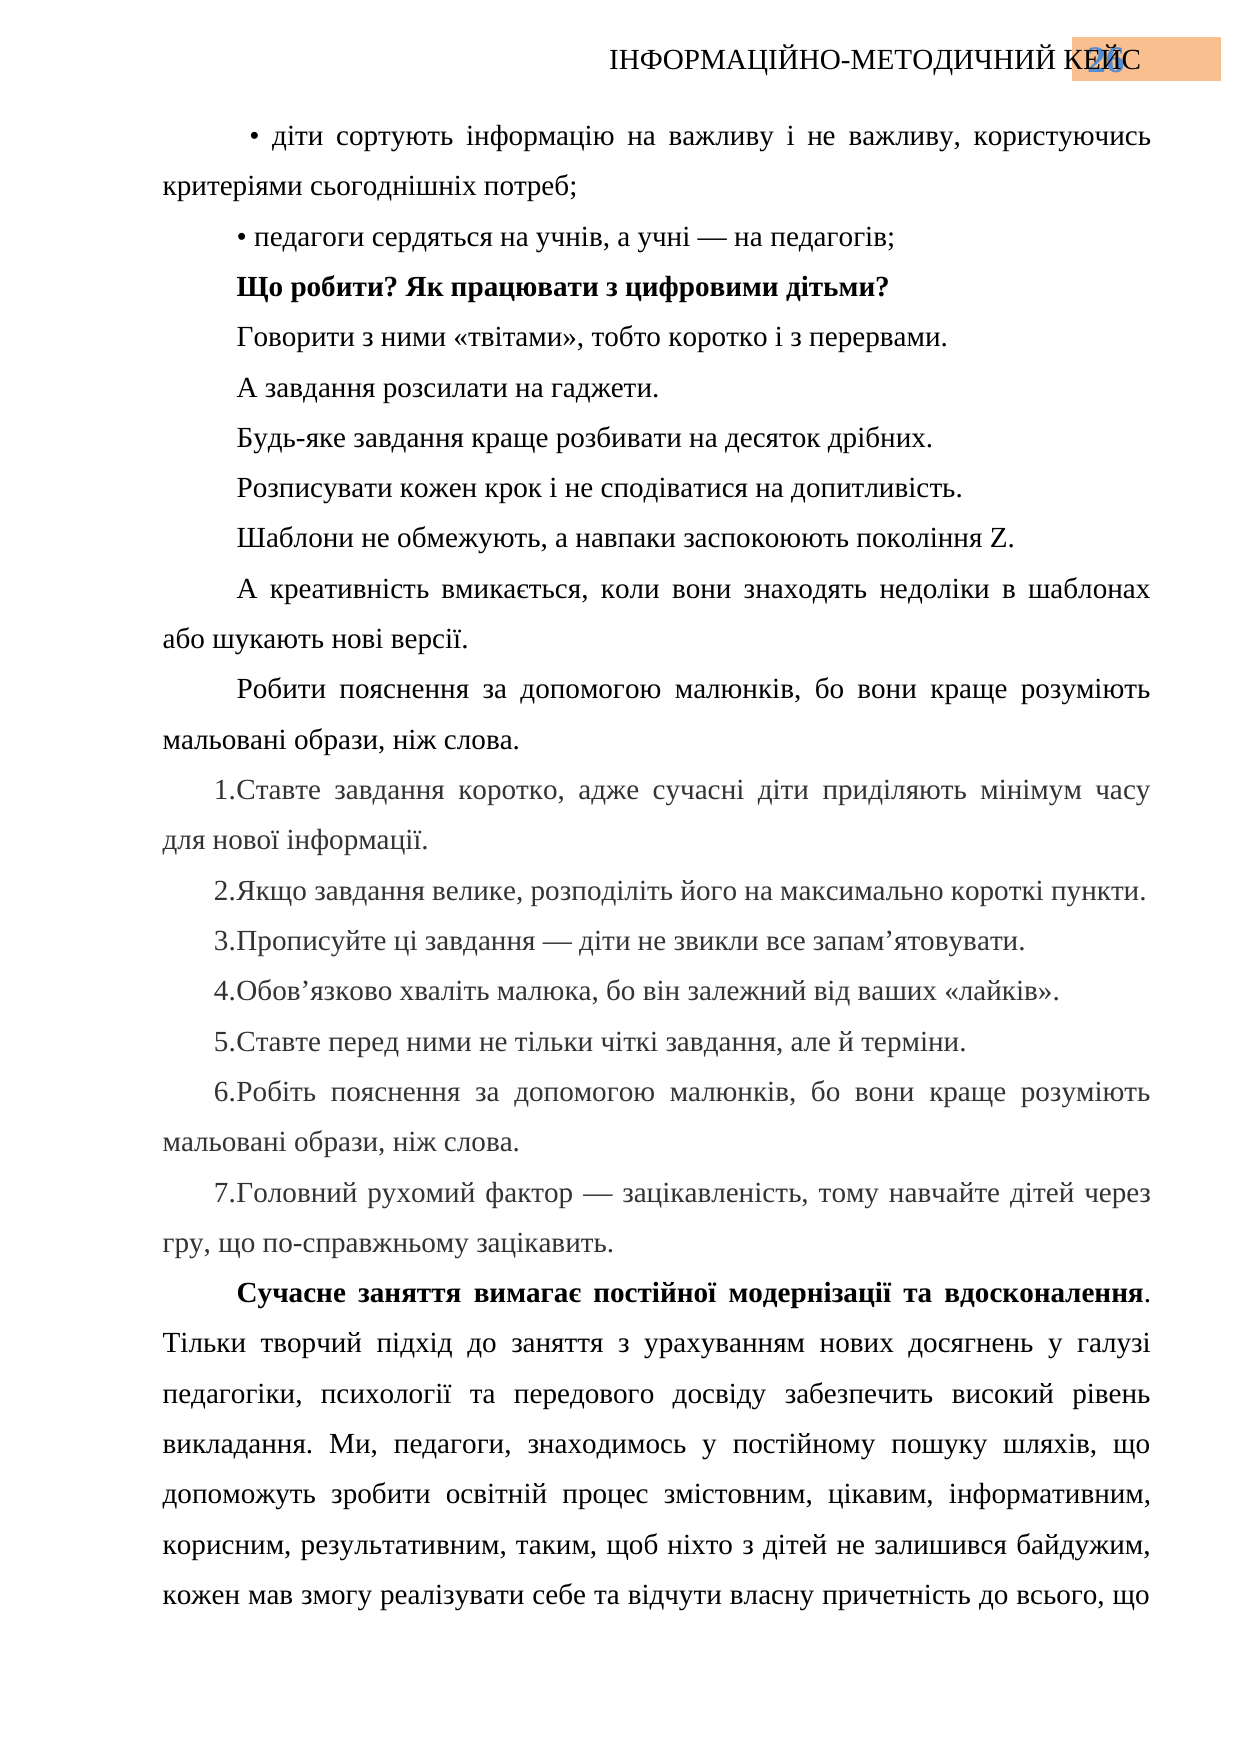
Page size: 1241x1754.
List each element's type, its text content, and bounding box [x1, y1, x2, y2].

text Шаблони не обмежують, а навпаки заспокоюють покоління Z. [162, 521, 1152, 554]
text Робити пояснення за допомогою малюнків, бо вони краще розуміють мальовані образи, ніж слова. [162, 672, 1152, 755]
list Головний рухомий фактор — зацікавленість, тому навчайте дітей через гру, що по-справжньому зацікавить. [162, 1175, 1152, 1258]
text Що робити? Як працювати з цифровими дітьми? [162, 269, 1152, 303]
list Прописуйте ці завдання — діти не звикли все запам’ятовувати. [162, 923, 1152, 957]
list Обов’язково хваліть малюка, бо він залежний від ваших «лайків». [162, 973, 1152, 1007]
list Ставте завдання коротко, адже сучасні діти приділяють мінімум часу для нової інформації. [162, 772, 1152, 856]
text Будь-яке завдання краще розбивати на десяток дрібних. [162, 420, 1152, 453]
list Ставте перед ними не тільки чіткі завдання, але й терміни. [162, 1024, 1152, 1057]
text А завдання розсилати на гаджети. [162, 370, 1152, 403]
text Говорити з ними «твітами», тобто коротко і з перервами. [162, 319, 1152, 353]
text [162, 1275, 1152, 1611]
text Розписувати кожен крок і не сподіватися на допитливість. [162, 470, 1152, 504]
text А креативність вмикається, коли вони знаходять недоліки в шаблонах або шукають нові версії. [162, 571, 1152, 655]
list Робіть пояснення за допомогою малюнків, бо вони краще розуміють мальовані образи, ніж слова. [162, 1074, 1152, 1158]
text • діти сортують інформацію на важливу і не важливу, користуючись критеріями сьогоднішніх потреб; [162, 118, 1152, 202]
text • педагоги сердяться на учнів, а учні — на педагогів; [162, 219, 1152, 252]
list Якщо завдання велике, розподіліть його на максимально короткі пункти. [162, 873, 1152, 906]
